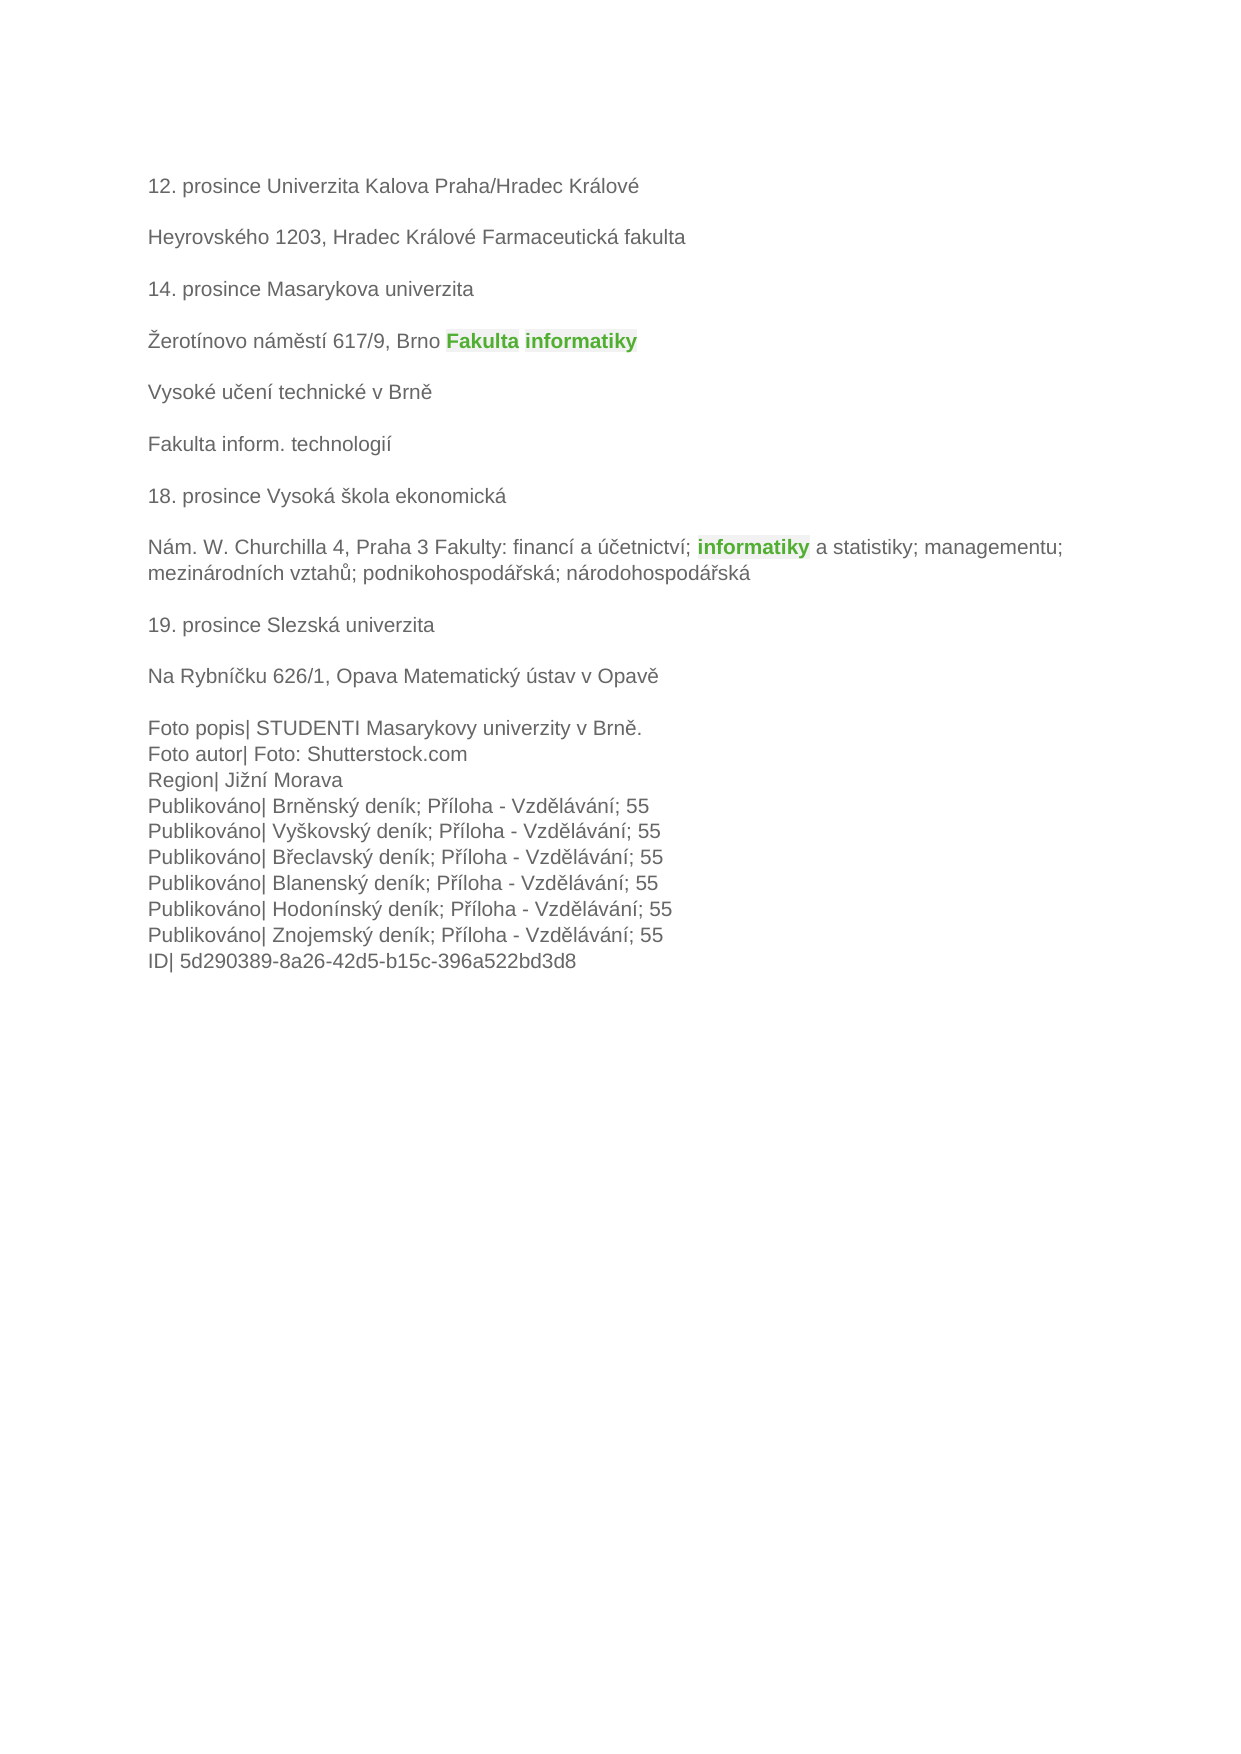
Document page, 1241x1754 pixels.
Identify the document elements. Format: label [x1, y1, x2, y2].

text [148, 148, 1093, 972]
